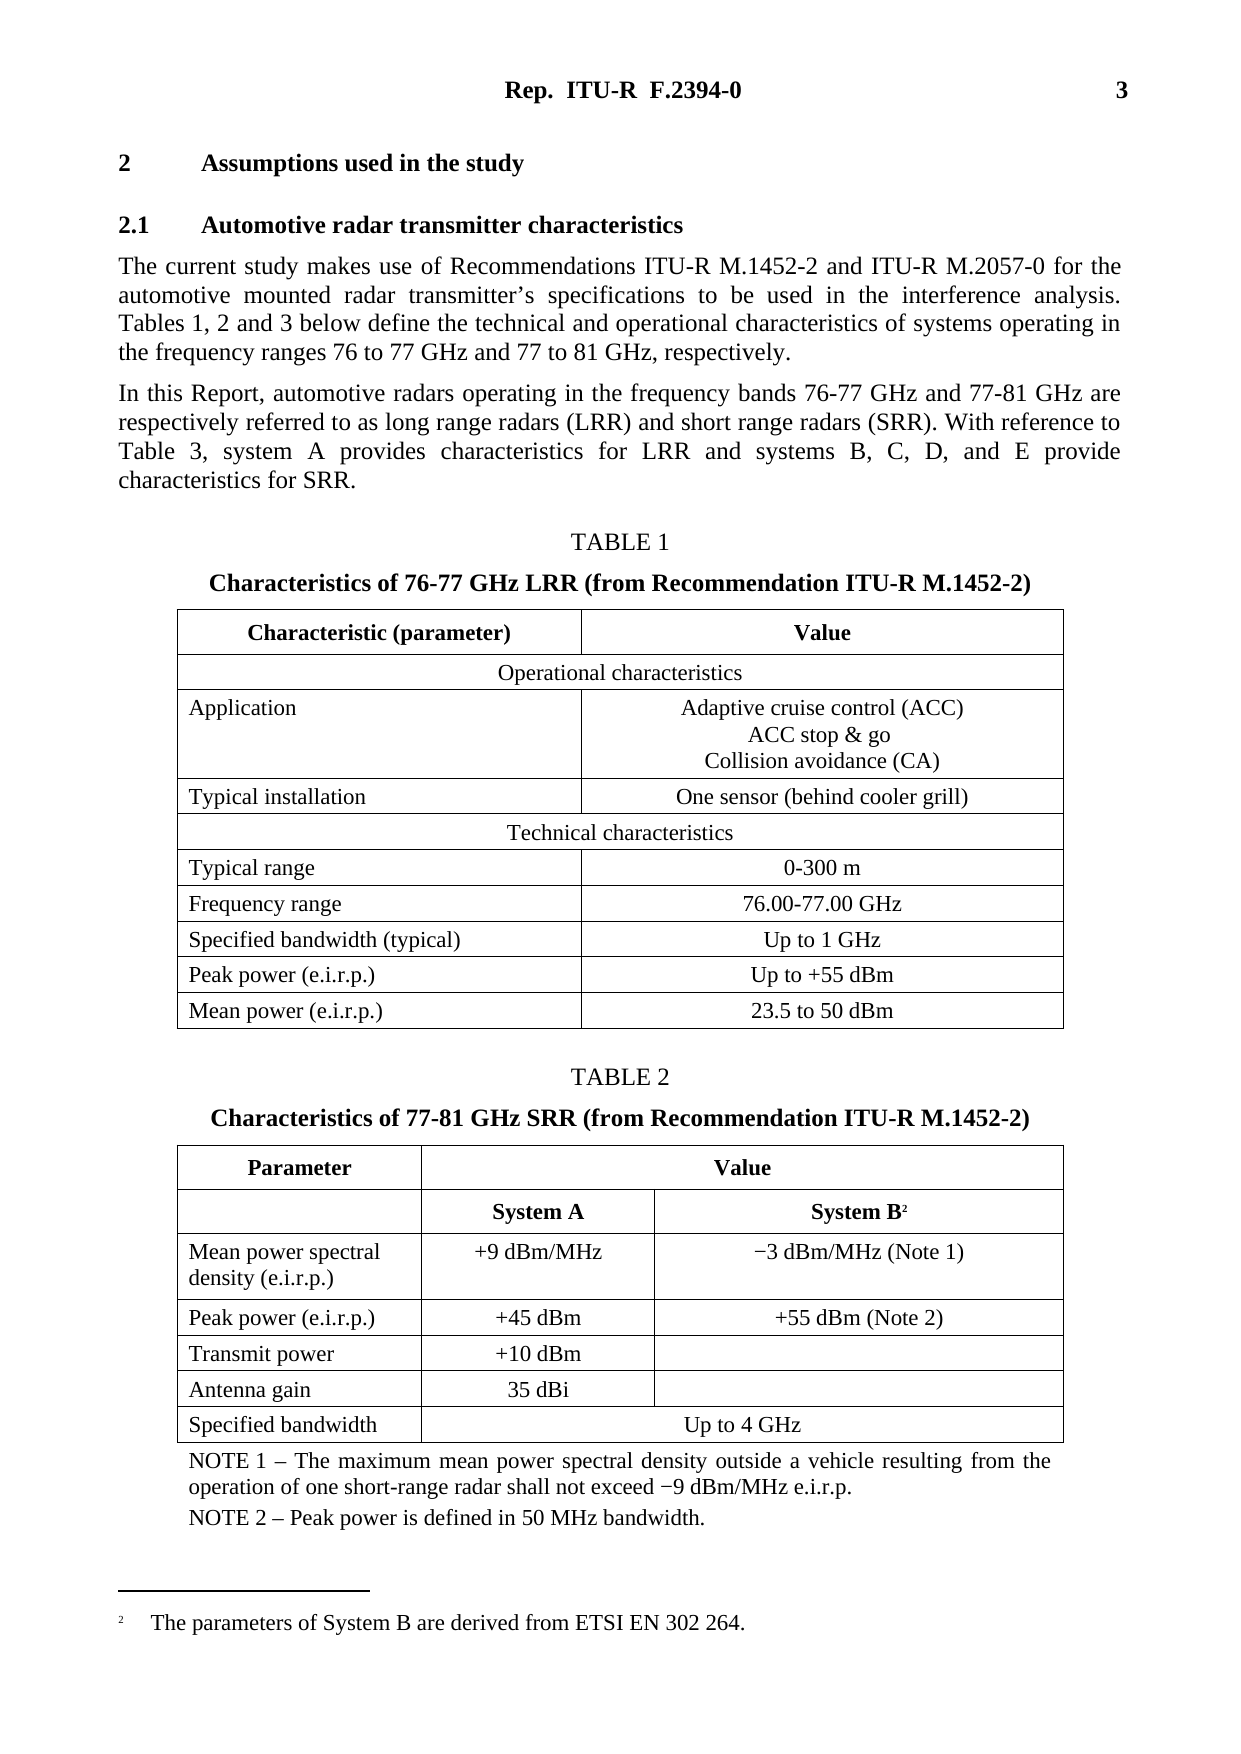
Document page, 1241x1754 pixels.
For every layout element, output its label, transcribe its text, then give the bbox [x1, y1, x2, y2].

text In this Report, automotive radars operating in the frequency bands 76-77 GHz and 77-81 GHz are respectively referred to as long range radars (LRR) and short range radars (SRR). With reference to Table 3, system A provides characteristics for LRR and systems B, C, D, and E provide characteristics for SRR. [118, 378, 1122, 493]
table_cell Peak power (e.i.r.p.) [178, 1300, 421, 1335]
table_cell 0-300 m [582, 850, 1063, 885]
table_cell NOTE 1 – The maximum mean power spectral density outside a vehicle resulting from the operation of one short-range radar shall not exceed −9 dBm/MHz e.i.r.p. NOTE 2 – Peak power is defined in 50 MHz bandwidth. [177, 1443, 1063, 1534]
table_cell Antenna gain [178, 1371, 421, 1406]
table_cell Peak power (e.i.r.p.) [178, 957, 581, 992]
table_cell Up to 1 GHz [582, 922, 1063, 956]
table_cell 23.5 to 50 dBm [582, 993, 1063, 1028]
table_cell One sensor (behind cooler grill) [582, 779, 1063, 813]
table_cell +10 dBm [422, 1336, 654, 1370]
table_cell [655, 1336, 1063, 1370]
table_cell Transmit power [178, 1336, 421, 1370]
table_cell 76.00-77.00 GHz [582, 886, 1063, 921]
table_cell 35 dBi [422, 1371, 654, 1406]
table_header Parameter [178, 1146, 421, 1189]
table_cell Typical installation [178, 779, 581, 813]
subtitle 2 Assumptions used in the study [118, 148, 1122, 176]
title Characteristics of 77-81 GHz SRR (from Recommendation ITU-R M.1452-2) [118, 1103, 1122, 1132]
table_cell Specified bandwidth (typical) [178, 922, 581, 956]
table_cell Specified bandwidth [178, 1407, 421, 1442]
table_header Value [422, 1146, 1063, 1189]
text The current study makes use of Recommendations ITU-R M.1452-2 and ITU-R M.2057-0 for the automotive mounted radar transmitter’s specifications to be used in the interference analysis. Tables 1, 2 and 3 below define the technical and operational characteristics of systems operating in the frequency ranges 76 to 77 GHz and 77 to 81 GHz, respectively. [118, 251, 1122, 366]
table_cell +9 dBm/MHz [422, 1234, 654, 1299]
table_cell System A [422, 1190, 654, 1233]
table_cell System B [655, 1190, 1063, 1233]
table_header Value [582, 610, 1063, 653]
title Characteristics of 76-77 GHz LRR (from Recommendation ITU-R M.1452-2) [118, 568, 1122, 597]
table_cell Typical range [178, 850, 581, 885]
subtitle 2.1 Automotive radar transmitter characteristics [118, 210, 1122, 238]
table_cell −3 dBm/MHz (Note 1) [655, 1234, 1063, 1299]
text TABLE 2 [118, 1062, 1122, 1091]
table_cell Operational characteristics [178, 655, 1063, 689]
table_cell Technical characteristics [178, 814, 1063, 849]
table_cell Application [178, 690, 581, 778]
table_cell Up to 4 GHz [422, 1407, 1063, 1442]
table_header Characteristic (parameter) [178, 610, 581, 653]
table_cell [655, 1371, 1063, 1406]
table_cell +55 dBm (Note 2) [655, 1300, 1063, 1335]
table_cell Mean power spectral density (e.i.r.p.) [178, 1234, 421, 1299]
table_cell +45 dBm [422, 1300, 654, 1335]
table_cell Up to +55 dBm [582, 957, 1063, 992]
text TABLE 1 [118, 527, 1122, 556]
table_cell Frequency range [178, 886, 581, 921]
table_cell [178, 1190, 421, 1233]
table_cell Adaptive cruise control (ACC) ACC stop & go Collision avoidance (CA) [582, 690, 1063, 778]
table_cell Mean power (e.i.r.p.) [178, 993, 581, 1028]
